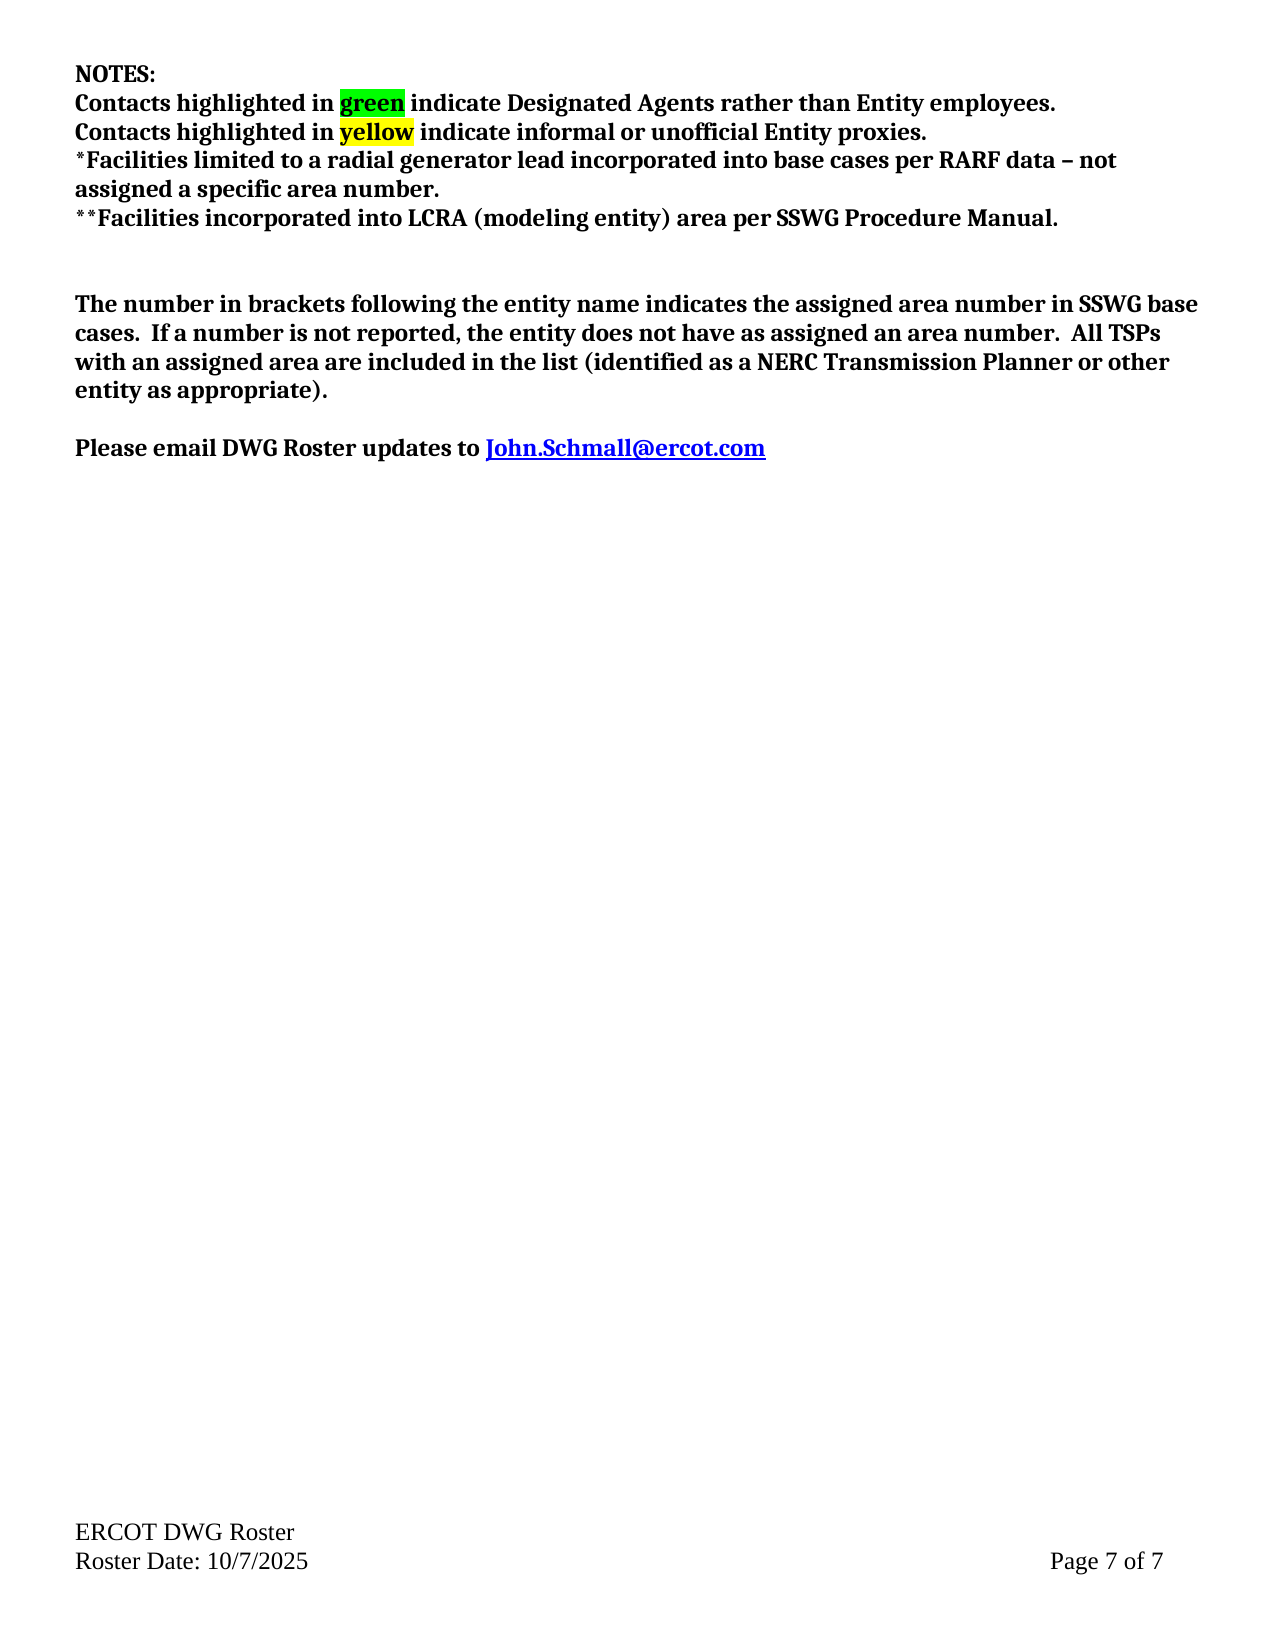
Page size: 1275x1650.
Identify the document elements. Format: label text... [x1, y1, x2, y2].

text The number in brackets following the entity name indicates the assigned area number in SSWG base cases. If a number is not reported, the entity does not have as assigned an area number. All TSPs with an assigned area are included in the list (identified as a NERC Transmission Planner or other entity as appropriate). [75, 290, 1200, 405]
text Contacts highlighted in green indicate Designated Agents rather than Entity employees. [75, 89, 340, 117]
text Please email DWG Roster updates to John.Schmall@ercot.com [75, 434, 1200, 462]
text NOTES: [75, 60, 1200, 89]
text *Facilities limited to a radial generator lead incorporated into base cases per RARF data – not assigned a specific area number. [75, 146, 1200, 204]
text Contacts highlighted in yellow indicate informal or unofficial Entity proxies. [75, 117, 1200, 146]
text **Facilities incorporated into LCRA (modeling entity) area per SSWG Procedure Manual. [75, 204, 1200, 232]
text Contacts highlighted in green indicate Designated Agents rather than Entity employees. [405, 89, 1200, 117]
